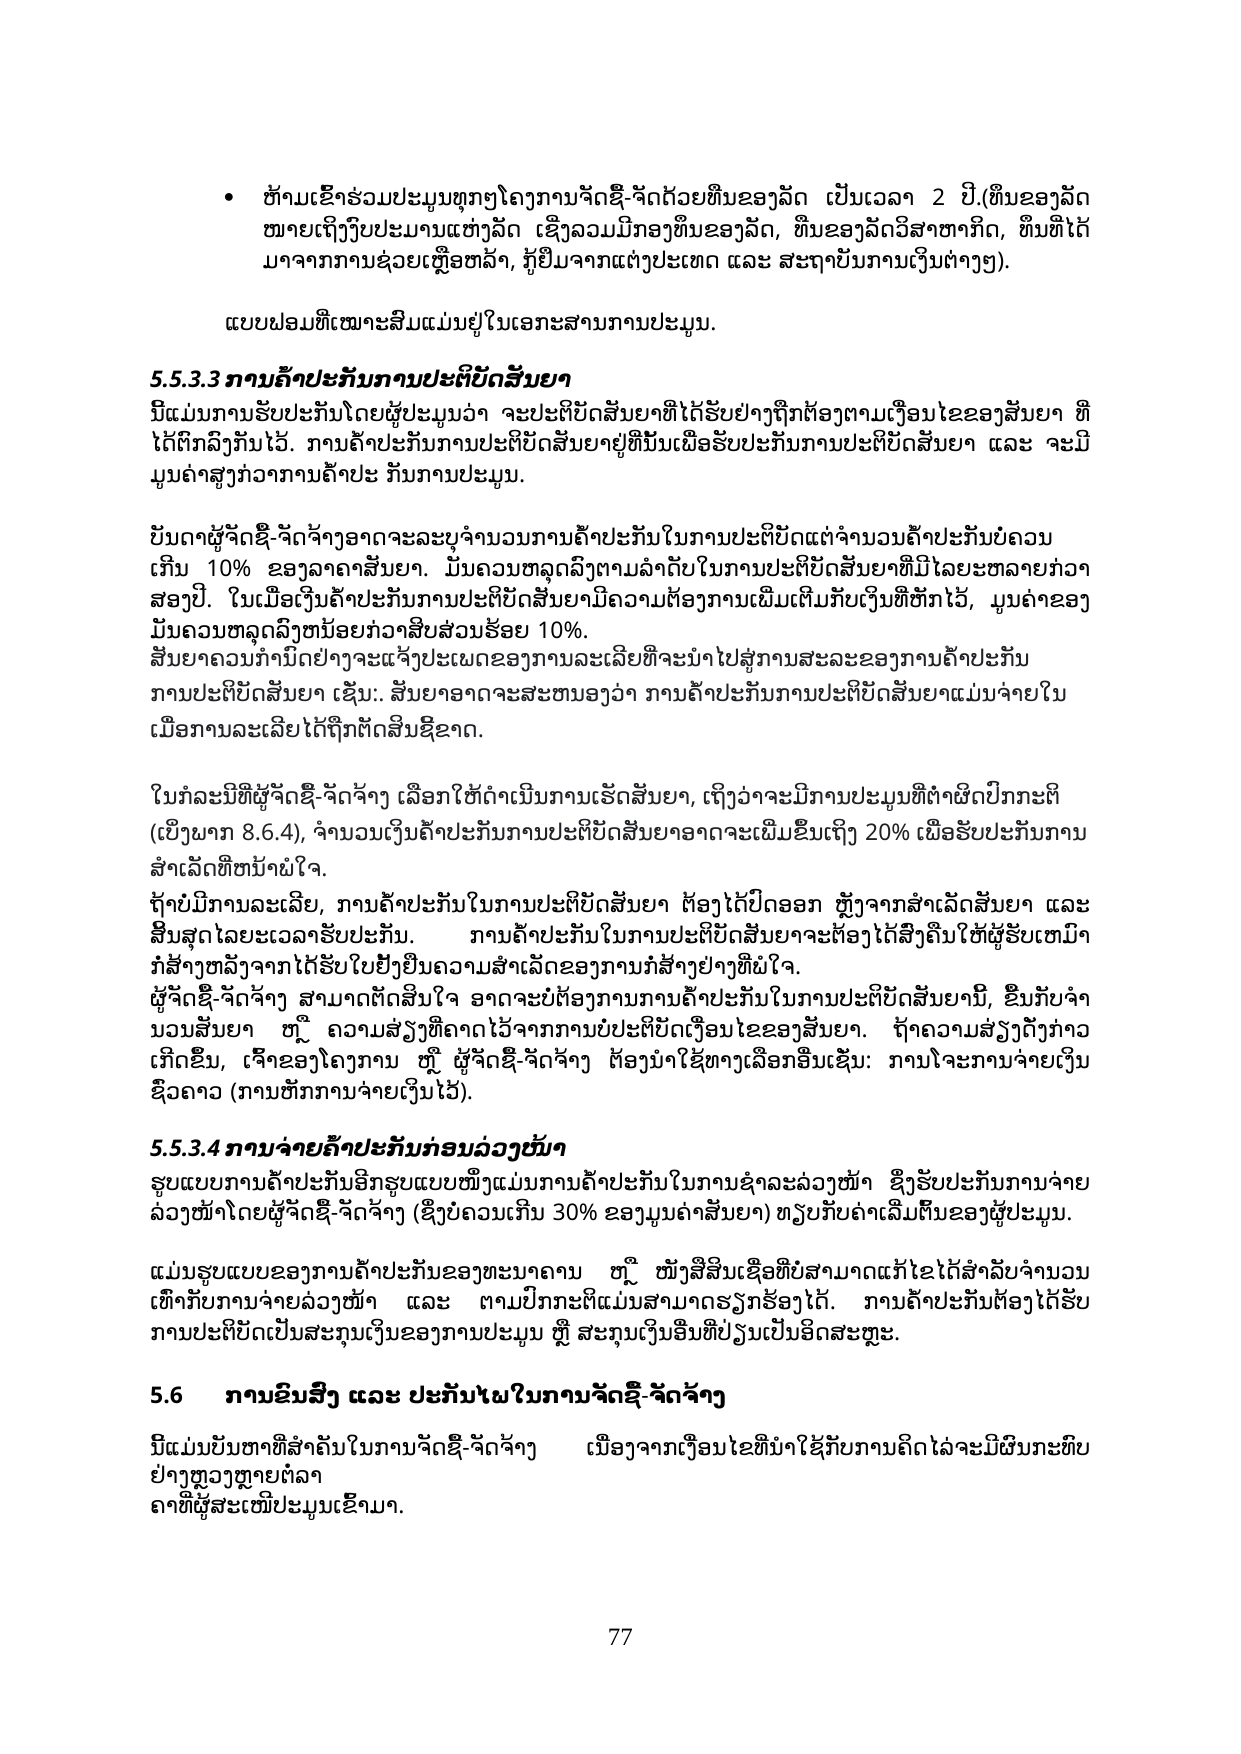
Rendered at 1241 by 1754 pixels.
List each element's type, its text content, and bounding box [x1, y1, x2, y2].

subtitle 5.5.3.3 ການຄໍ້າປະກັນການປະຕິບັດສັນຍາ [150, 362, 1090, 394]
text ສັນຍາຄວນກໍານົດຢ່າງຈະແຈ້ງປະເພດຂອງການລະເລີຍທີ່ຈະນໍາໄປສູ່ການສະລະຂອງການຄໍ້າປະກັນການປະຕິບັດສັນຍາ ເຊັ່ນ:. ສັນຍາອາດຈະສະຫນອງວ່າ ການຄໍ້າປະກັນການປະຕິບັດສັນຍາແມ່ນຈ່າຍໃນເມື່ອການລະເລີຍໄດ້ຖືກຕັດສິນຊີ້ຂາດ. [150, 645, 1090, 744]
list ຫ້າມເຂົ້າຮ່ວມປະມູນທຸກໆໂຄງການຈັດຊື້-ຈັດດ້ວຍທືນຂອງລັດ ເປັນເວລາ 2 ປີ.(ທຶນຂອງລັດໜາຍເຖິງງົບປະມານແຫ່ງລັດ ເຊີ່ງລວມມີກອງທຶນຂອງລັດ, ທືນຂອງລັດວິສາຫາກິດ, ທຶນທີ່ໄດ້ມາຈາກການຊ່ວຍເຫຼືອຫລ້າ, ກູ້ຢຶມຈາກແຕ່ງປະເທດ ແລະ ສະຖາບັນການເງິນຕ່າງໆ). [225, 181, 1090, 275]
text ນີ້ແມ່ນການຮັບປະກັນໂດຍຜູ້ປະມູນວ່າ ຈະປະຕິບັດສັນຍາທີ່ໄດ້ຮັບຢ່າງຖືກຕ້ອງຕາມເງື່ອນໄຂຂອງສັນຍາ ທີ່ໄດ້ຕົກລົງກັນໄວ້. ການຄໍ້າປະກັນການປະຕິບັດສັນຍາຢູ່ທີ່ນັ້ນເພື່ອຮັບປະກັນການປະຕິບັດສັນຍາ ແລະ ຈະມີມູນຄ່າສູງກ່ວາການຄໍ້າປະ ກັນການປະມູນ. [150, 400, 1090, 489]
text ໃນກໍລະນີທີ່ຜູ້ຈັດຊື້-ຈັດຈ້າງ ເລືອກໃຫ້ດໍາເນີນການເຮັດສັນຍາ, ເຖິງວ່າຈະມີການປະມູນທີ່ຕໍ່າຜິດປົກກະຕິ (ເບິ່ງພາກ 8.6.4), ຈໍານວນເງິນຄໍ້າປະກັນການປະຕິບັດສັນຍາອາດຈະເພີ່ມຂຶ້ນເຖິງ 20% ເພື່ອຮັບປະກັນການສໍາເລັດທີ່ຫນ້າພໍໃຈ. [150, 780, 1090, 883]
text ຮູບແບບການຄໍ້າປະກັນອີກຮູບແບບໜຶ່ງແມ່ນການຄໍ້າປະກັນໃນການຊໍາລະລ່ວງໜ້າ ຊຶ່ງຮັບປະກັນການຈ່າຍລ່ວງໜ້າໂດຍຜູ້ຈັດຊື້-ຈັດຈ້າງ (ຊຶ່ງບໍ່ຄວນເກີນ 30% ຂອງມູນຄ່າສັນຍາ) ທຽບກັບຄ່າເລີ່ມຕົ້ນຂອງຜູ້ປະມູນ. [150, 1169, 1090, 1227]
subtitle 5.6 ການຂົນສົ່ງ ແລະ ປະກັນໄພໃນການຈັດຊື້-ຈັດຈ້າງ [150, 1378, 1090, 1410]
text ຖ້າບໍ່ມີການລະເລີຍ, ການຄໍ້າປະກັນໃນການປະຕິບັດສັນຍາ ຕ້ອງໄດ້ປົດອອກ ຫຼັງຈາກສໍາເລັດສັນຍາ ແລະ ສິ້ນສຸດໄລຍະເວລາຮັບປະກັນ. ການຄໍ້າປະກັນໃນການປະຕິບັດສັນຍາຈະຕ້ອງໄດ້ສົ່ງຄືນໃຫ້ຜູ້ຮັບເຫມົາກໍ່ສ້າງຫລັງຈາກໄດ້ຮັບໃບຢັ້ງຢືນຄວາມສໍາເລັດຂອງການກໍ່ສ້າງຢ່າງທີ່ພໍໃຈ. [150, 888, 1090, 981]
text ຜູ້ຈັດຊື້-ຈັດຈ້າງ ສາມາດຕັດສິນໃຈ ອາດຈະບໍ່ຕ້ອງການການຄໍ້າປະກັນໃນການປະຕິບັດສັນຍານີ້, ຂື້ນກັບຈໍານວນສັນຍາ ຫຼື ຄວາມສ່ຽງທີ່ຄາດໄວ້ຈາກການບໍ່ປະຕິບັດເງື່ອນໄຂຂອງສັນຍາ. ຖ້າຄວາມສ່ຽງດັ່ງກ່າວເກີດຂຶ້ນ, ເຈົ້າຂອງໂຄງການ ຫຼື ຜູ້ຈັດຊື້-ຈັດຈ້າງ ຕ້ອງນໍາໃຊ້ທາງເລືອກອື່ນເຊັ່ນ: ການໂຈະການຈ່າຍເງິນຊົ່ວຄາວ (ການຫັກການຈ່າຍເງິນໄວ້). [150, 981, 1090, 1106]
text ຄາທີ່ຜູ້ສະເໜີປະມູນເຂົ້າມາ. [150, 1488, 1090, 1520]
text ແມ່ນຮູບແບບຂອງການຄໍ້າປະກັນຂອງທະນາຄານ ຫຼື ໜັງສືສິນເຊື່ອທີ່ບໍ່ສາມາດແກ້ໄຂໄດ້ສໍາລັບຈໍານວນເທົ່າກັບການຈ່າຍລ່ວງໜ້າ ແລະ ຕາມປົກກະຕິແມ່ນສາມາດຮຽກຮ້ອງໄດ້. ການຄໍ້າປະກັນຕ້ອງໄດ້ຮັບການປະຕິບັດເປັນສະກຸນເງິນຂອງການປະມູນ ຫຼື ສະກຸນເງິນອື່ນທີ່ປ່ຽນເປັນອິດສະຫຼະ. [150, 1258, 1090, 1347]
text ແບບຟອມທີ່ເໝາະສົມແມ່ນຢູ່ໃນເອກະສານການປະມູນ. [150, 306, 1090, 337]
text ນີ້ແມ່ນບັນຫາທີ່ສຳຄັນໃນການຈັດຊື້-ຈັດຈ້າງ ເນື່ອງຈາກເງື່ອນໄຂທີ່ນໍາໃຊ້ກັບການຄິດໄລ່ຈະມີຜົນກະທົບຢ່າງຫຼວງຫຼາຍຕໍ່ລາ [150, 1431, 1090, 1488]
subtitle 5.5.3.4 ການຈ່າຍຄໍ້າປະກັນກ່ອນລ່ວງໜ້າ [150, 1131, 1090, 1163]
text ບັນດາຜູ້ຈັດຊື້-ຈັດຈ້າງອາດຈະລະບຸຈໍານວນການຄໍ້າປະກັນໃນການປະຕິບັດແຕ່ຈໍານວນຄໍ້າປະກັນບໍ່ຄວນເກີນ 10% ຂອງລາຄາສັນຍາ. ມັນຄວນຫລຸດລົງຕາມລໍາດັບໃນການປະຕິບັດສັນຍາທີ່ມີໄລຍະຫລາຍກ່ວາສອງປີ. ໃນເມື່ອເງີນຄໍ້າປະກັນການປະຕິບັດສັນຍາມີຄວາມຕ້ອງການເພີ່ມເຕີມກັບເງິນທີ່ຫັກໄວ້, ມູນຄ່າຂອງມັນຄວນຫລຸດລົງຫນ້ອຍກ່ວາສິບສ່ວນຮ້ອຍ 10%. [150, 520, 1090, 645]
